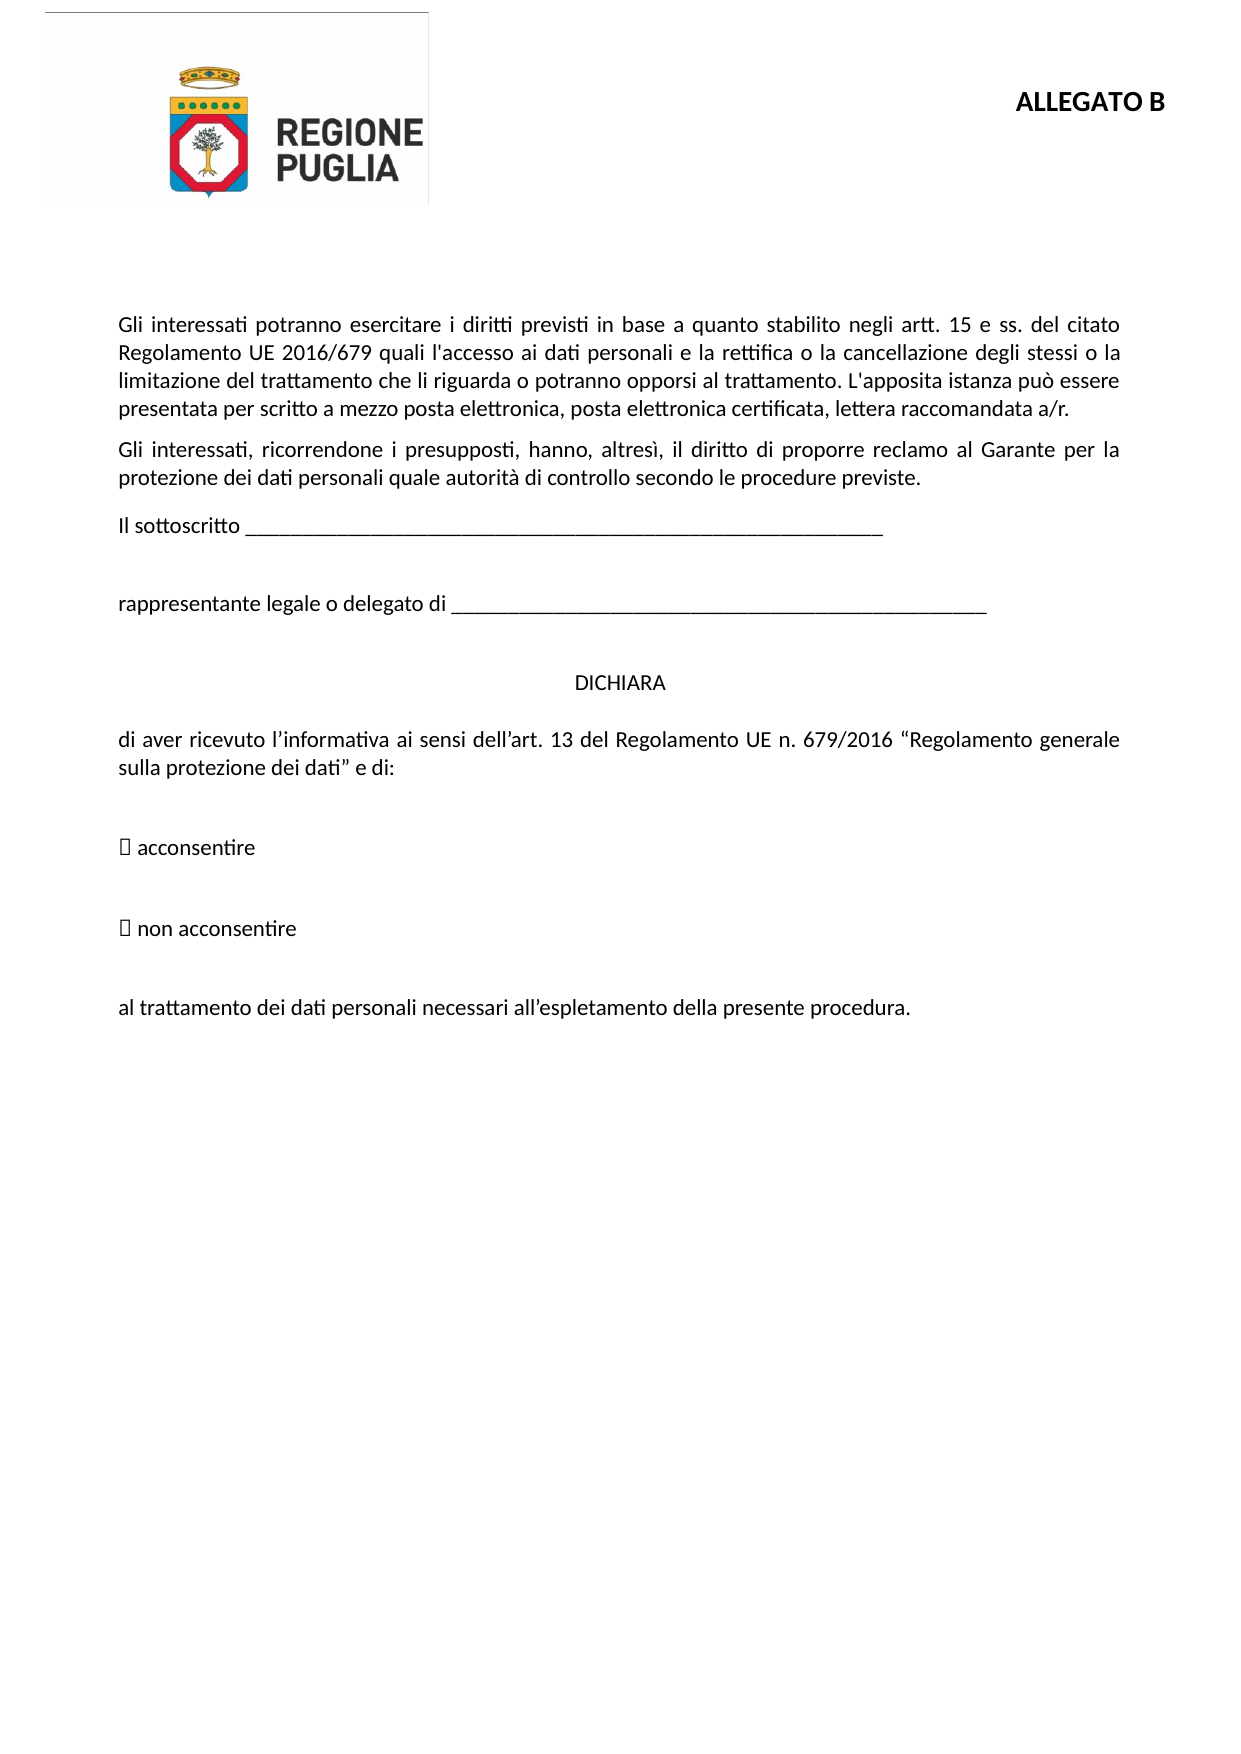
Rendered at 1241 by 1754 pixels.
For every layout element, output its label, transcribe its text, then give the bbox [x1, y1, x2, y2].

text Gli interessati potranno esercitare i diritti previsti in base a quanto stabilito negli artt. 15 e ss. del citato Regolamento UE 2016/679 quali l'accesso ai dati personali e la rettifica o la cancellazione degli stessi o la limitazione del trattamento che li riguarda o potranno opporsi al trattamento. L'apposita istanza può essere presentata per scritto a mezzo posta elettronica, posta elettronica certificata, lettera raccomandata a/r. [118, 310, 1122, 422]
text  non acconsentire [118, 912, 1122, 943]
text di aver ricevuto l’informativa ai sensi dell’art. 13 del Regolamento UE n. 679/2016 “Regolamento generale sulla protezione dei dati” e di: [118, 725, 1122, 781]
text DICHIARA [118, 668, 1122, 696]
text Gli interessati, ricorrendone i presupposti, hanno, altresì, il diritto di proporre reclamo al Garante per la protezione dei dati personali quale autorità di controllo secondo le procedure previste. [118, 435, 1122, 491]
text rappresentante legale o delegato di _______________________________________________ [118, 589, 1122, 618]
text al trattamento dei dati personali necessari all’espletamento della presente procedura. [118, 993, 1122, 1021]
text Il sottoscritto ________________________________________________________ [118, 512, 1122, 539]
text  acconsentire [118, 831, 1122, 862]
picture [45, 12, 429, 205]
